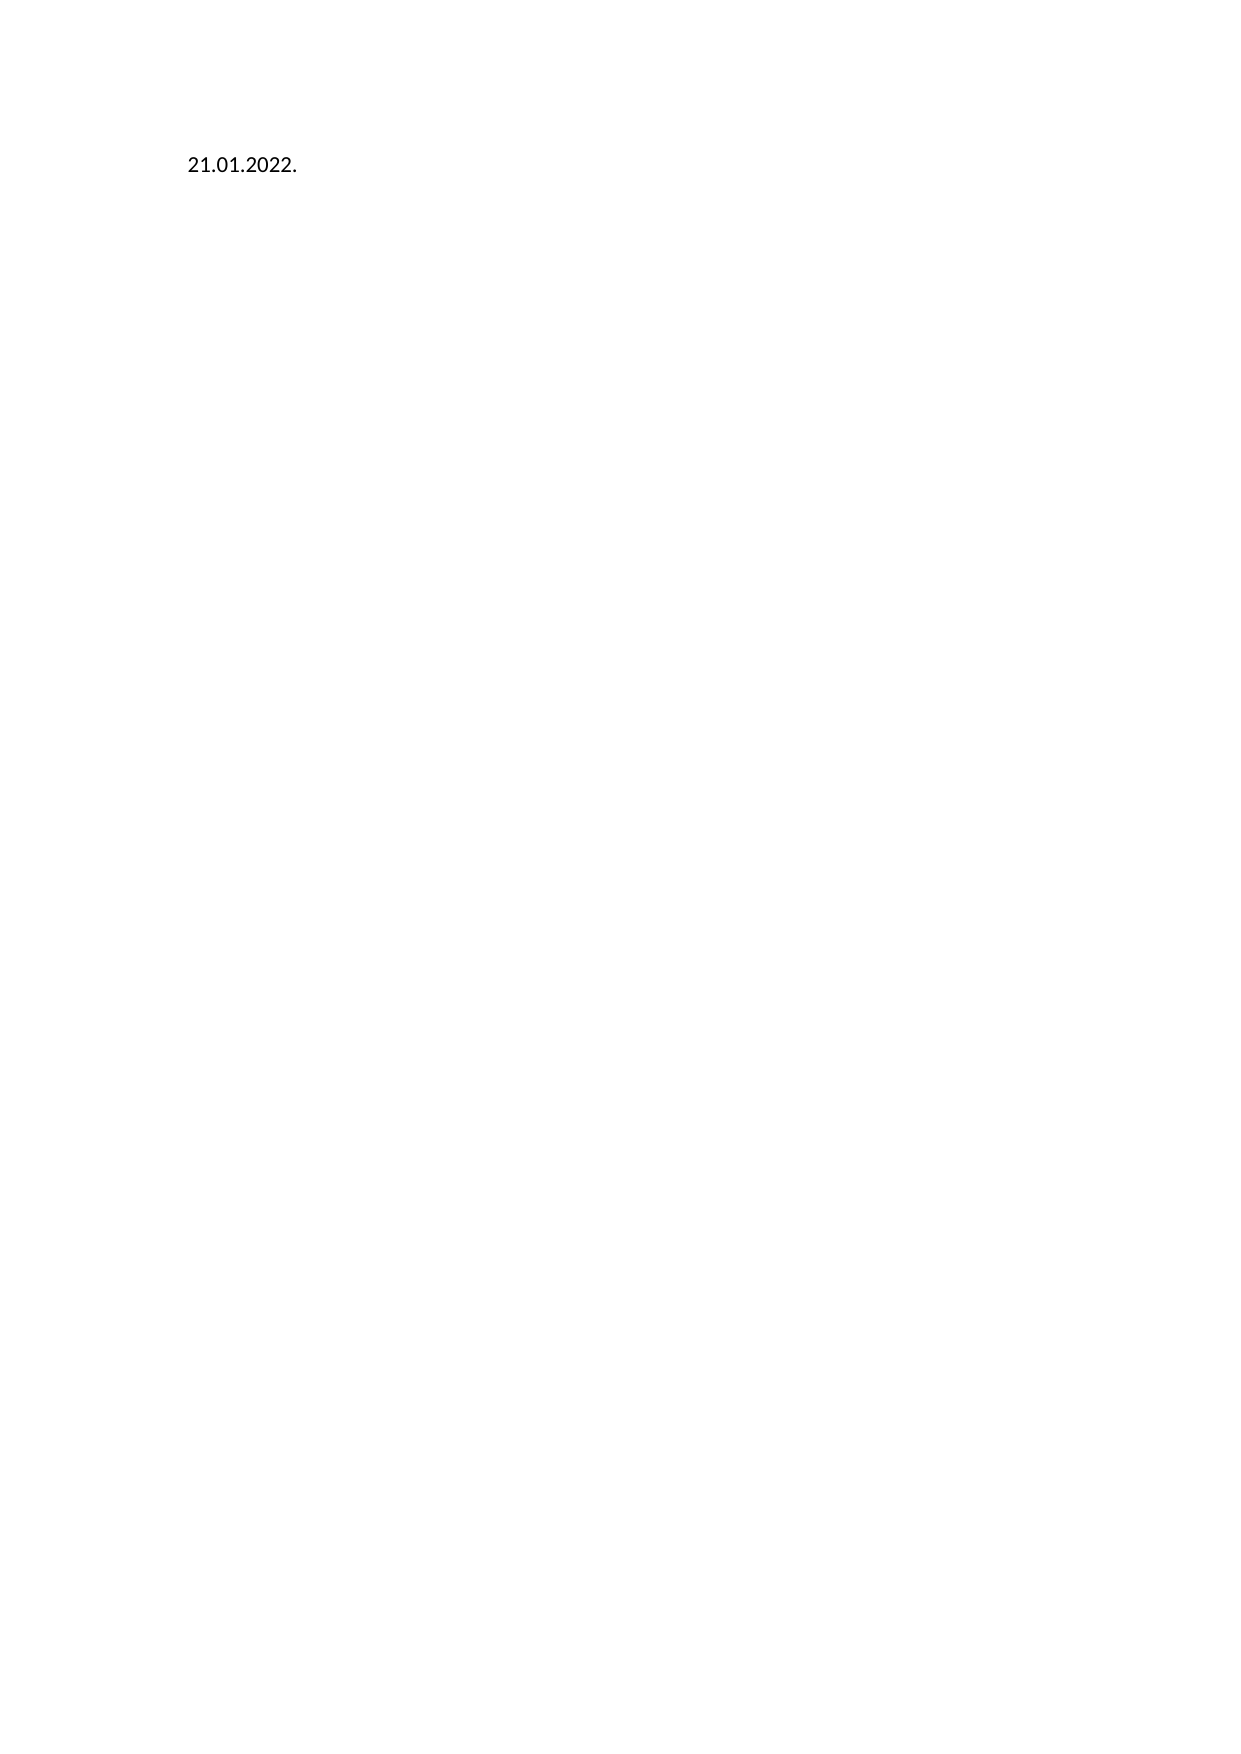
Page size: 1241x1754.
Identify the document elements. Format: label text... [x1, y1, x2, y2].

text 21.01.2022. [187, 150, 1053, 178]
